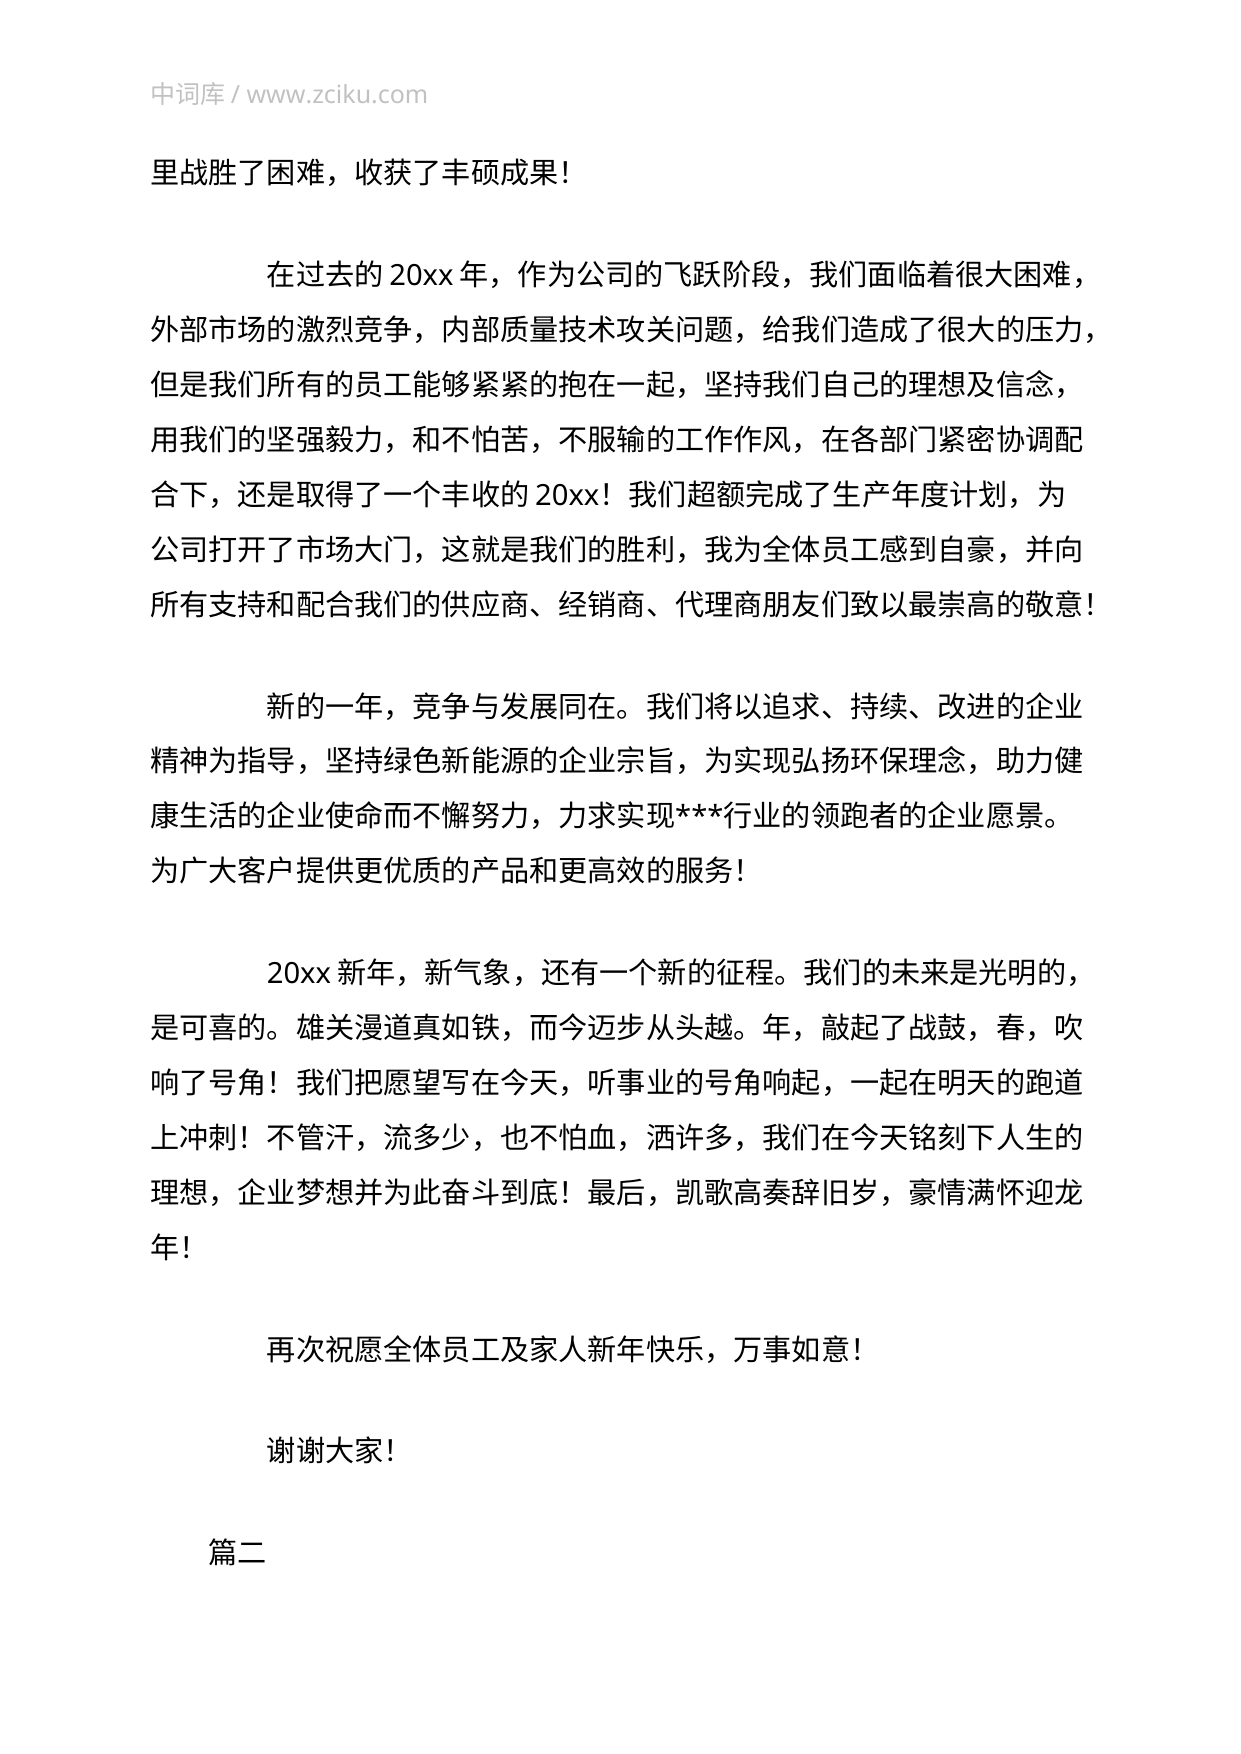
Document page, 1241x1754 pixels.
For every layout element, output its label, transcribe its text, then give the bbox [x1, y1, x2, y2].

text 谢谢大家！ [150, 1428, 1090, 1470]
text 再次祝愿全体员工及家人新年快乐，万事如意！ [150, 1326, 1090, 1368]
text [150, 150, 1090, 192]
text 篇二 [150, 1529, 1090, 1572]
text 在过去的20xx年，作为公司的飞跃阶段，我们面临着很大困难，外部市场的激烈竞争，内部质量技术攻关问题，给我们造成了很大的压力，但是我们所有的员工能够紧紧的抱在一起，坚持我们自己的理想及信念，用我们的坚强毅力，和不怕苦，不服输的工作作风，在各部门紧密协调配合下，还是取得了一个丰收的20xx！我们超额完成了生产年度计划，为公司打开了市场大门，这就是我们的胜利，我为全体员工感到自豪，并向所有支持和配合我们的供应商、经销商、代理商朋友们致以最崇高的敬意！ [150, 252, 1090, 624]
text 20xx新年，新气象，还有一个新的征程。我们的未来是光明的，是可喜的。雄关漫道真如铁，而今迈步从头越。年，敲起了战鼓，春，吹响了号角！我们把愿望写在今天，听事业的号角响起，一起在明天的跑道上冲刺！不管汗，流多少，也不怕血，洒许多，我们在今天铭刻下人生的理想，企业梦想并为此奋斗到底！最后，凯歌高奏辞旧岁，豪情满怀迎龙年！ [150, 950, 1090, 1267]
text 新的一年，竞争与发展同在。我们将以追求、持续、改进的企业精神为指导，坚持绿色新能源的企业宗旨，为实现弘扬环保理念，助力健康生活的企业使命而不懈努力，力求实现***行业的领跑者的企业愿景。为广大客户提供更优质的产品和更高效的服务！ [150, 683, 1090, 890]
